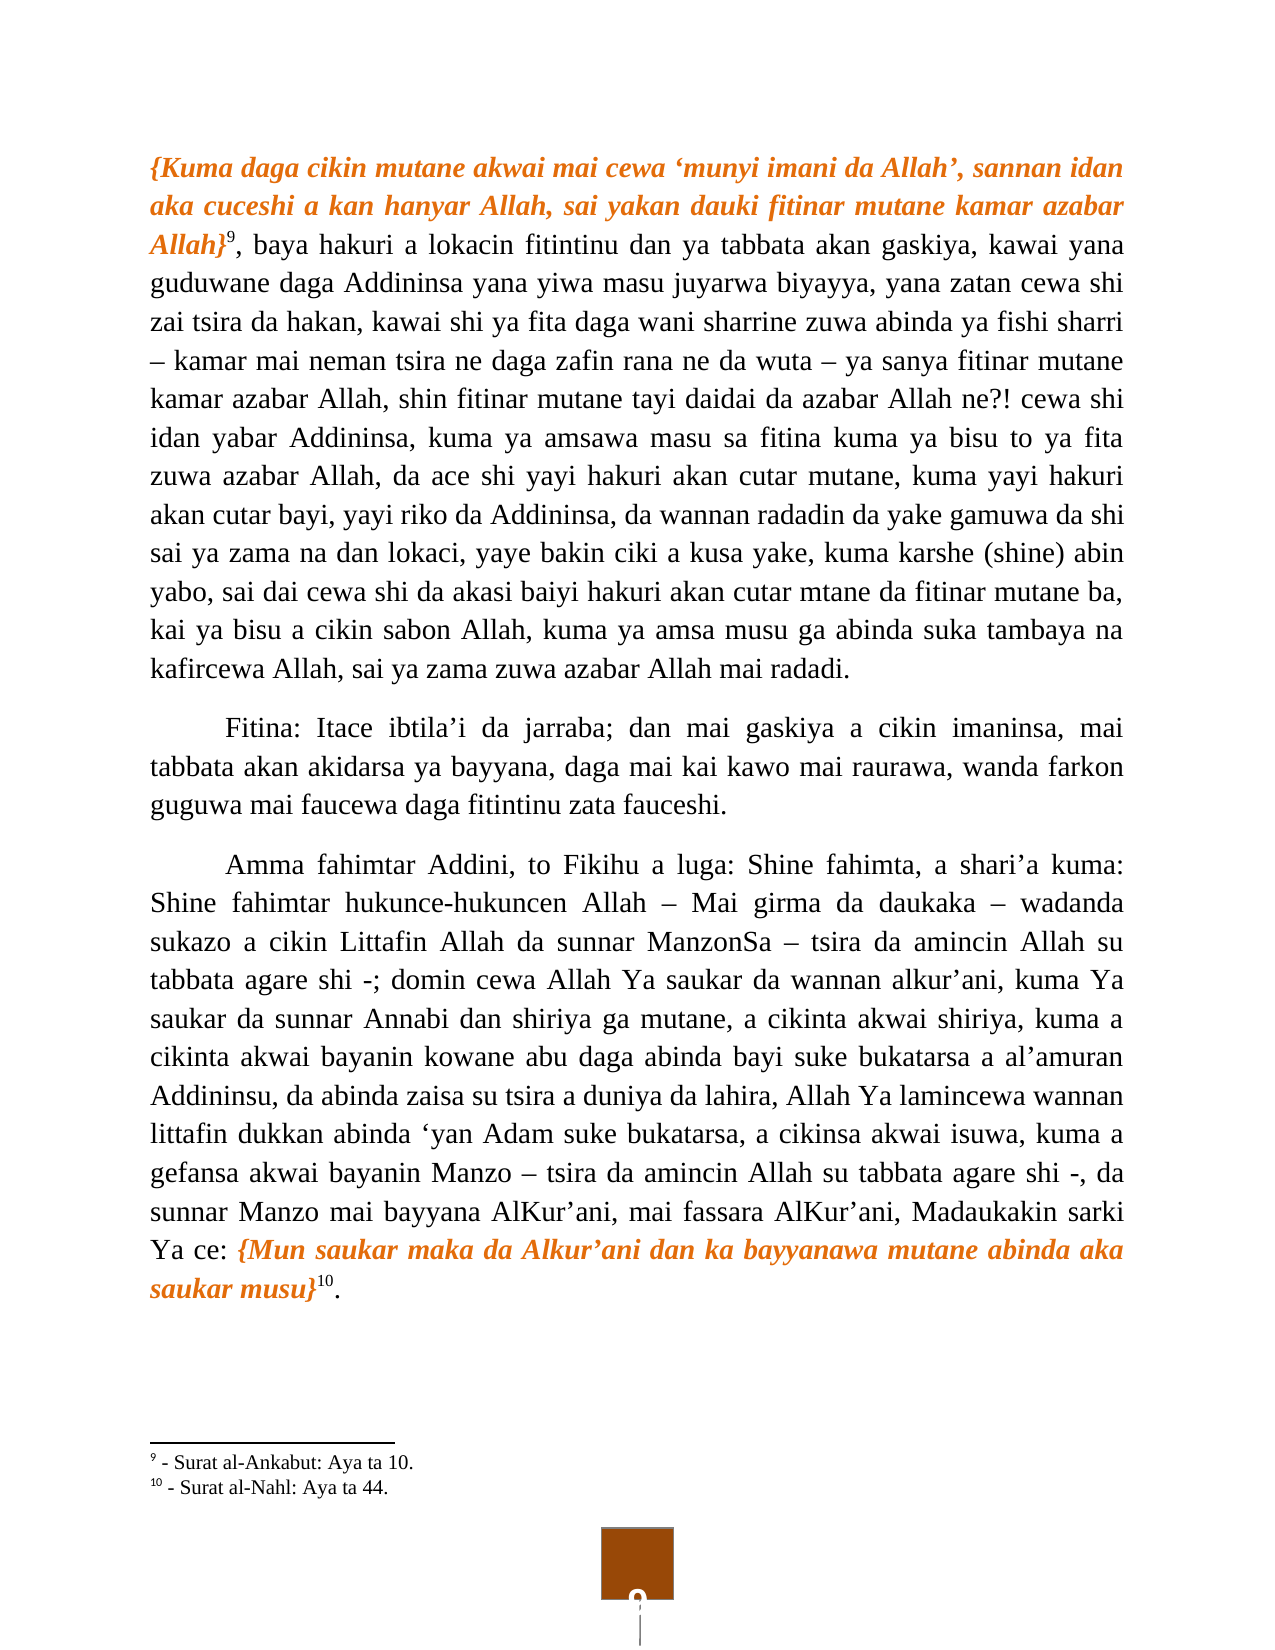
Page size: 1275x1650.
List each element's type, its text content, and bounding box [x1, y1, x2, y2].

text Amma fahimtar Addini, to Fikihu a luga: Shine fahimta, a shari’a kuma: Shine fahimtar hukunce-hukuncen Allah – Mai girma da daukaka – wadanda sukazo a cikin Littafin Allah da sunnar ManzonSa – tsira da amincin Allah su tabbata agare shi -; domin cewa Allah Ya saukar da wannan alkur’ani, kuma Ya saukar da sunnar Annabi dan shiriya ga mutane, a cikinta akwai shiriya, kuma a cikinta akwai bayanin kowane abu daga abinda bayi suke bukatarsa a al’amuran Addininsu, da abinda zaisa su tsira a duniya da lahira, Allah Ya lamincewa wannan littafin dukkan abinda ‘yan Adam suke bukatarsa, a cikinsa akwai isuwa, kuma a gefansa akwai bayanin Manzo – tsira da amincin Allah su tabbata agare shi -, da sunnar Manzo mai bayyana AlKur’ani, mai fassara AlKur’ani, Madaukakin sarki Ya ce: {Mun saukar maka da Alkur’ani dan ka bayyanawa mutane abinda aka saukar musu}. [150, 847, 1125, 1304]
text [150, 150, 1125, 684]
text Fitina: Itace ibtila’i da jarraba; dan mai gaskiya a cikin imaninsa, mai tabbata akan akidarsa ya bayyana, daga mai kai kawo mai raurawa, wanda farkon guguwa mai faucewa daga fitintinu zata fauceshi. [150, 710, 1125, 821]
